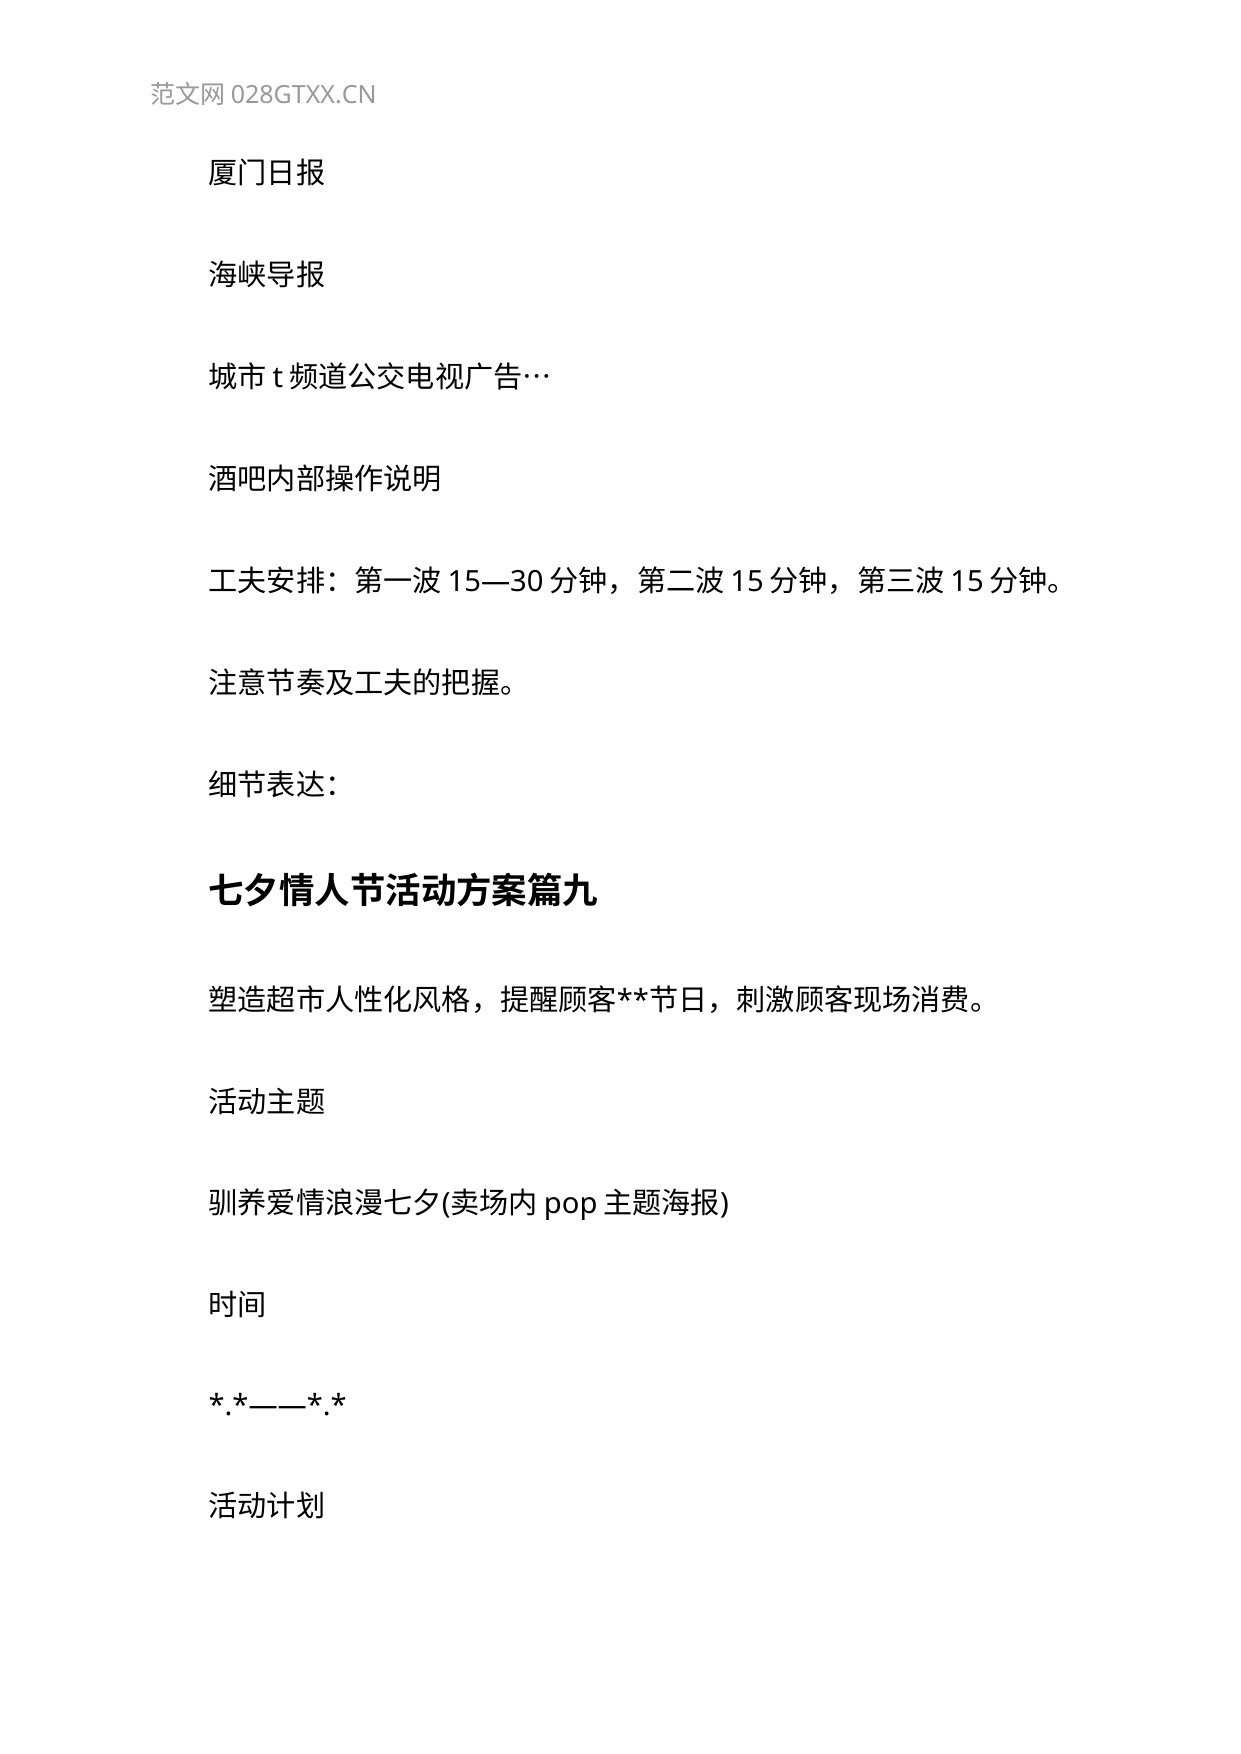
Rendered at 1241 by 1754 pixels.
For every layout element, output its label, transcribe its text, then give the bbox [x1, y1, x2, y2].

text 塑造超市人性化风格，提醒顾客**节日，刺激顾客现场消费。 [150, 976, 1090, 1019]
text 驯养爱情浪漫七夕(卖场内pop主题海报) [150, 1180, 1090, 1222]
text 海峡导报 [150, 252, 1090, 294]
text 七夕情人节活动方案篇九 [150, 863, 1090, 914]
text 活动计划 [150, 1482, 1090, 1524]
text 酒吧内部操作说明 [150, 456, 1090, 498]
text 厦门日报 [150, 150, 1090, 192]
text 城市t频道公交电视广告… [150, 353, 1090, 396]
text 细节表达： [150, 761, 1090, 803]
text *.*——*.* [150, 1384, 1090, 1423]
text 时间 [150, 1282, 1090, 1324]
text 注意节奏及工夫的把握。 [150, 659, 1090, 702]
text 活动主题 [150, 1078, 1090, 1121]
text 工夫安排：第一波15―30分钟，第二波15分钟，第三波15分钟。 [150, 557, 1090, 600]
